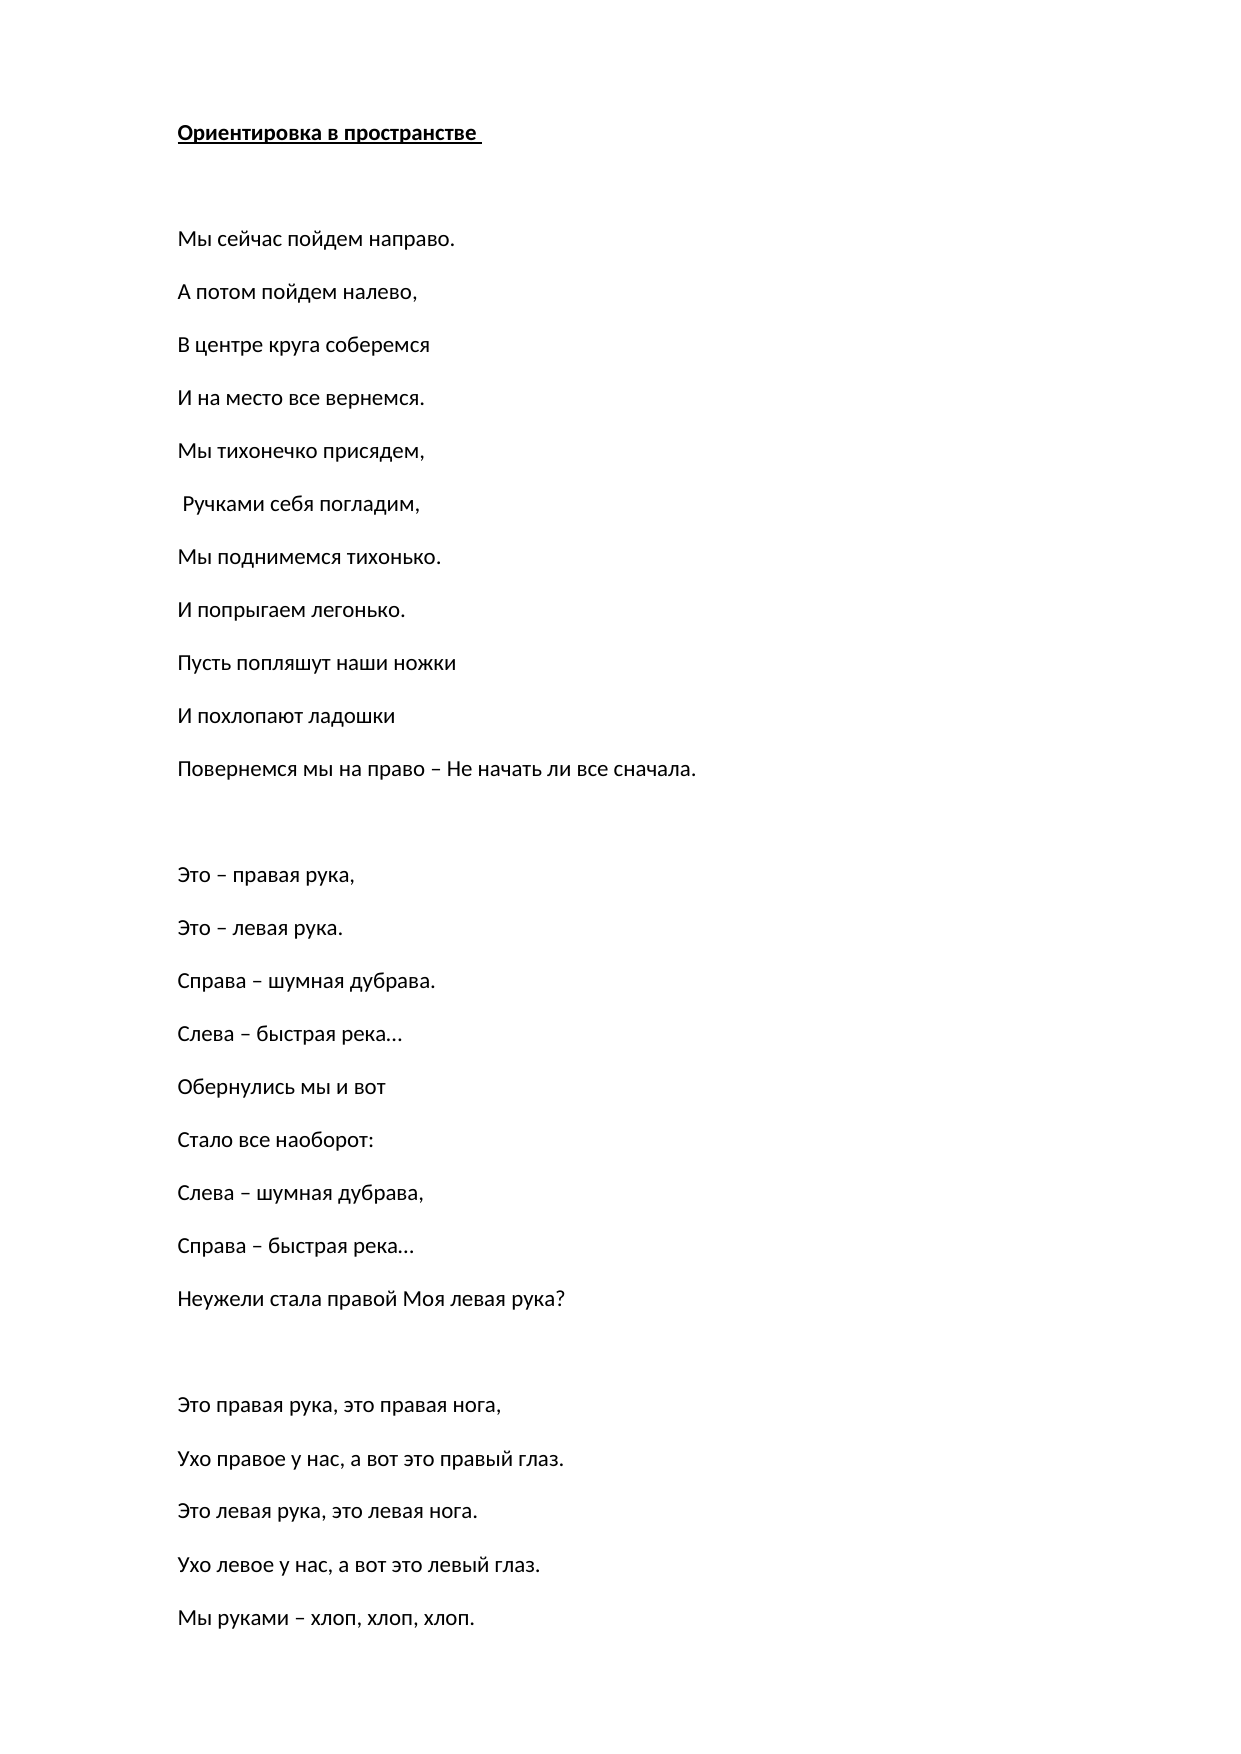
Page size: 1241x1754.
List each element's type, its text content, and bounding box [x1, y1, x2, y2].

text Мы сейчас пойдем направо. [177, 224, 1152, 252]
text И попрыгаем легонько. [177, 595, 1152, 623]
text Это левая рука, это левая нога. [177, 1497, 1152, 1525]
text Это – правая рука, [177, 860, 1152, 888]
text Слева – быстрая река… [177, 1019, 1152, 1047]
text Это – левая рука. [177, 913, 1152, 941]
text Пусть попляшут наши ножки [177, 648, 1152, 676]
text Справа – шумная дубрава. [177, 966, 1152, 994]
text И похлопают ладошки [177, 701, 1152, 729]
text Мы поднимемся тихонько. [177, 542, 1152, 570]
text А потом пойдем налево, [177, 277, 1152, 305]
text Ориентировка в пространстве [177, 118, 1152, 146]
text Это правая рука, это правая нога, [177, 1391, 1152, 1419]
text Мы руками – хлоп, хлоп, хлоп. [177, 1603, 1152, 1631]
text Ухо правое у нас, а вот это правый глаз. [177, 1444, 1152, 1472]
text Ухо левое у нас, а вот это левый глаз. [177, 1550, 1152, 1578]
text Стало все наоборот: [177, 1126, 1152, 1153]
text Ручками себя погладим, [177, 489, 1152, 517]
text И на место все вернемся. [177, 383, 1152, 411]
text Неужели стала правой Моя левая рука? [177, 1284, 1152, 1313]
text В центре круга соберемся [177, 330, 1152, 358]
text Мы тихонечко присядем, [177, 436, 1152, 464]
text Слева – шумная дубрава, [177, 1178, 1152, 1207]
text Обернулись мы и вот [177, 1072, 1152, 1101]
text Повернемся мы на право – Не начать ли все сначала. [177, 754, 1152, 782]
text Справа – быстрая река… [177, 1232, 1152, 1259]
